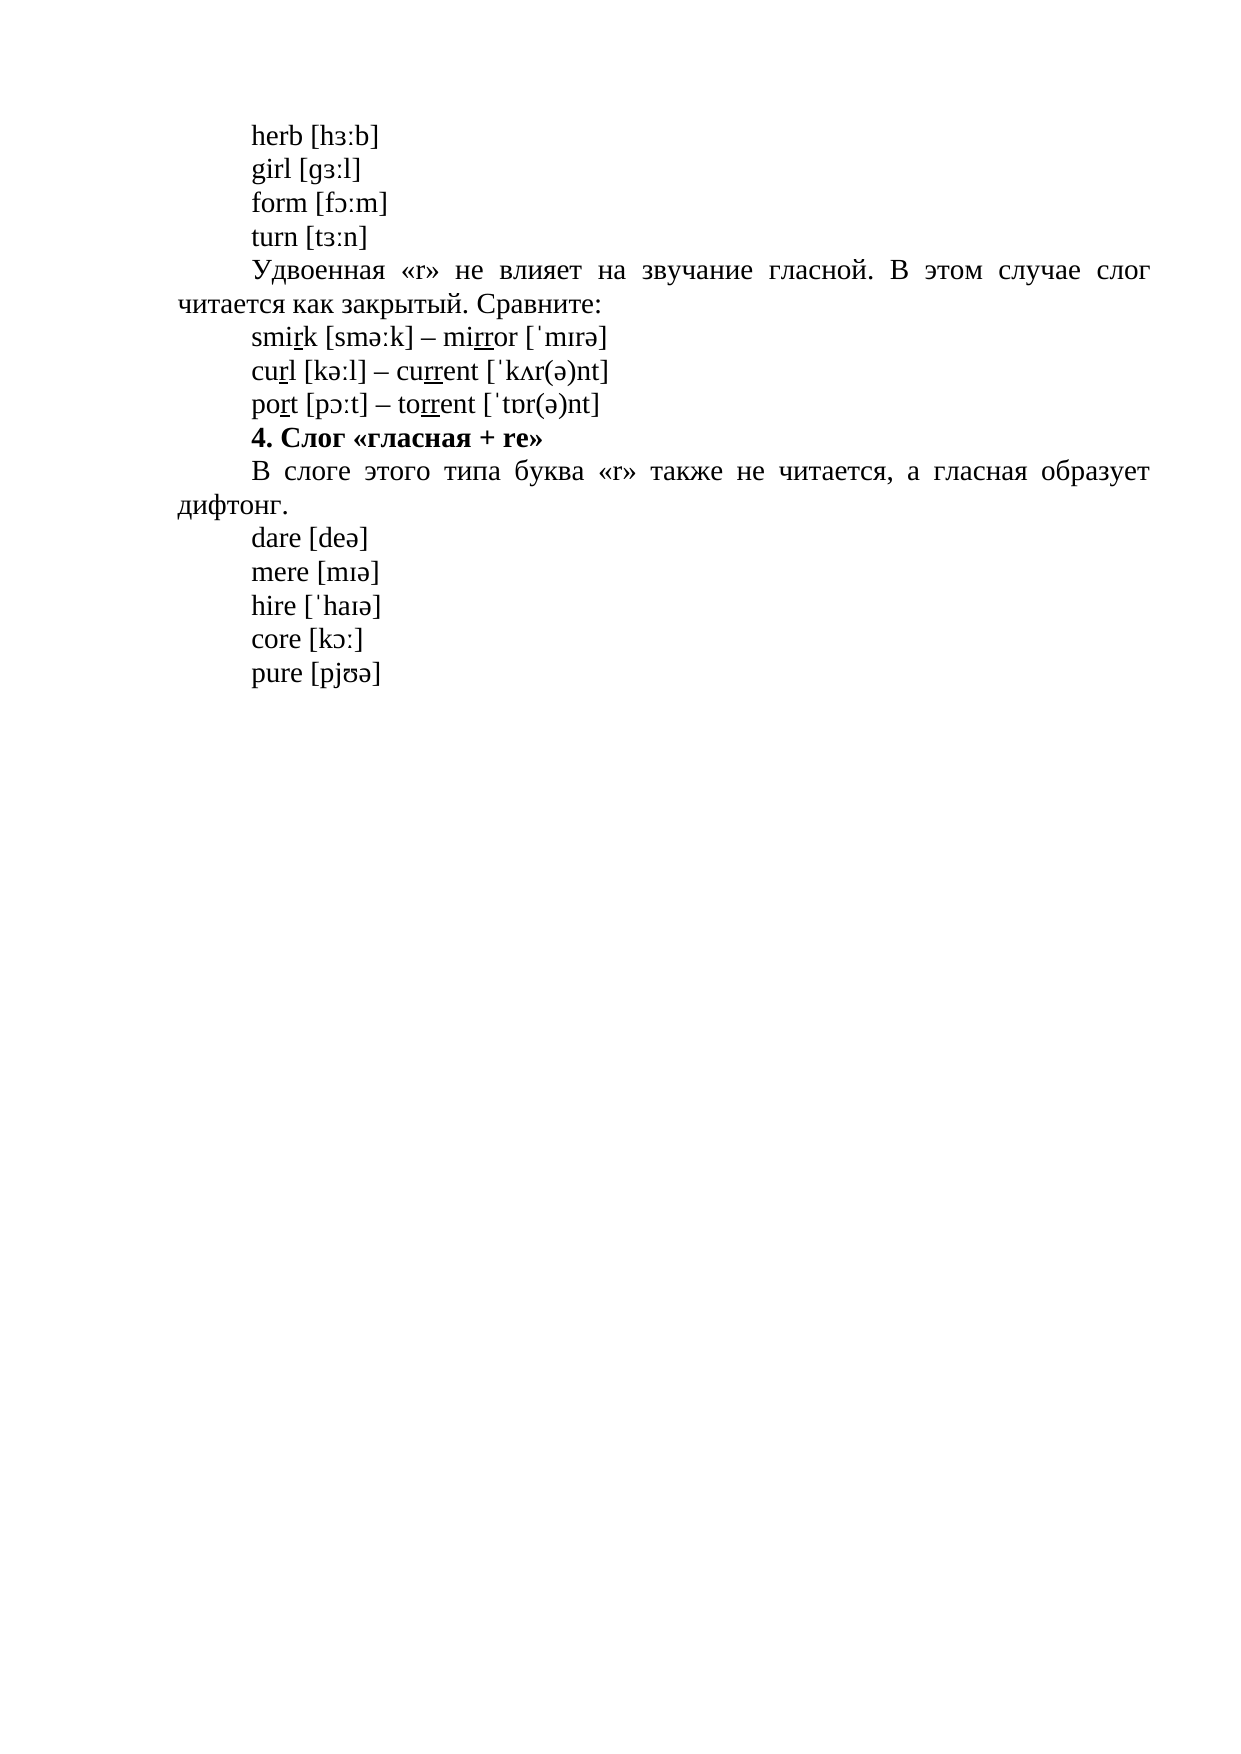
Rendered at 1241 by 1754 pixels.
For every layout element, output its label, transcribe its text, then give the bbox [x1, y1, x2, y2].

text herb [hɜːb] [177, 118, 1152, 152]
text hire [ˈhaɪə] [177, 588, 1152, 621]
text form [fɔːm] [177, 185, 1152, 219]
text smirk [sməːk] – mirror [ˈmɪrə] [177, 319, 1152, 353]
text Удвоенная «r» не влияет на звучание гласной. В этом случае слог читается как закрытый. Сравните: [177, 252, 1152, 319]
text 4. Слог «гласная + re» [177, 420, 1152, 453]
text curl [kəːl] – current [ˈkʌr(ə)nt] [177, 353, 1152, 386]
text core [kɔː] [177, 621, 1152, 655]
text port [pɔːt] – torrent [ˈtɒr(ə)nt] [177, 386, 1152, 420]
text pure [pjʊə] [177, 655, 1152, 688]
text turn [tɜːn] [177, 219, 1152, 252]
text mere [mɪə] [177, 554, 1152, 588]
text В слоге этого типа буква «r» также не читается, а гласная образует дифтонг. [177, 453, 1152, 521]
text girl [ɡɜːl] [177, 152, 1152, 185]
text dare [deə] [177, 521, 1152, 554]
